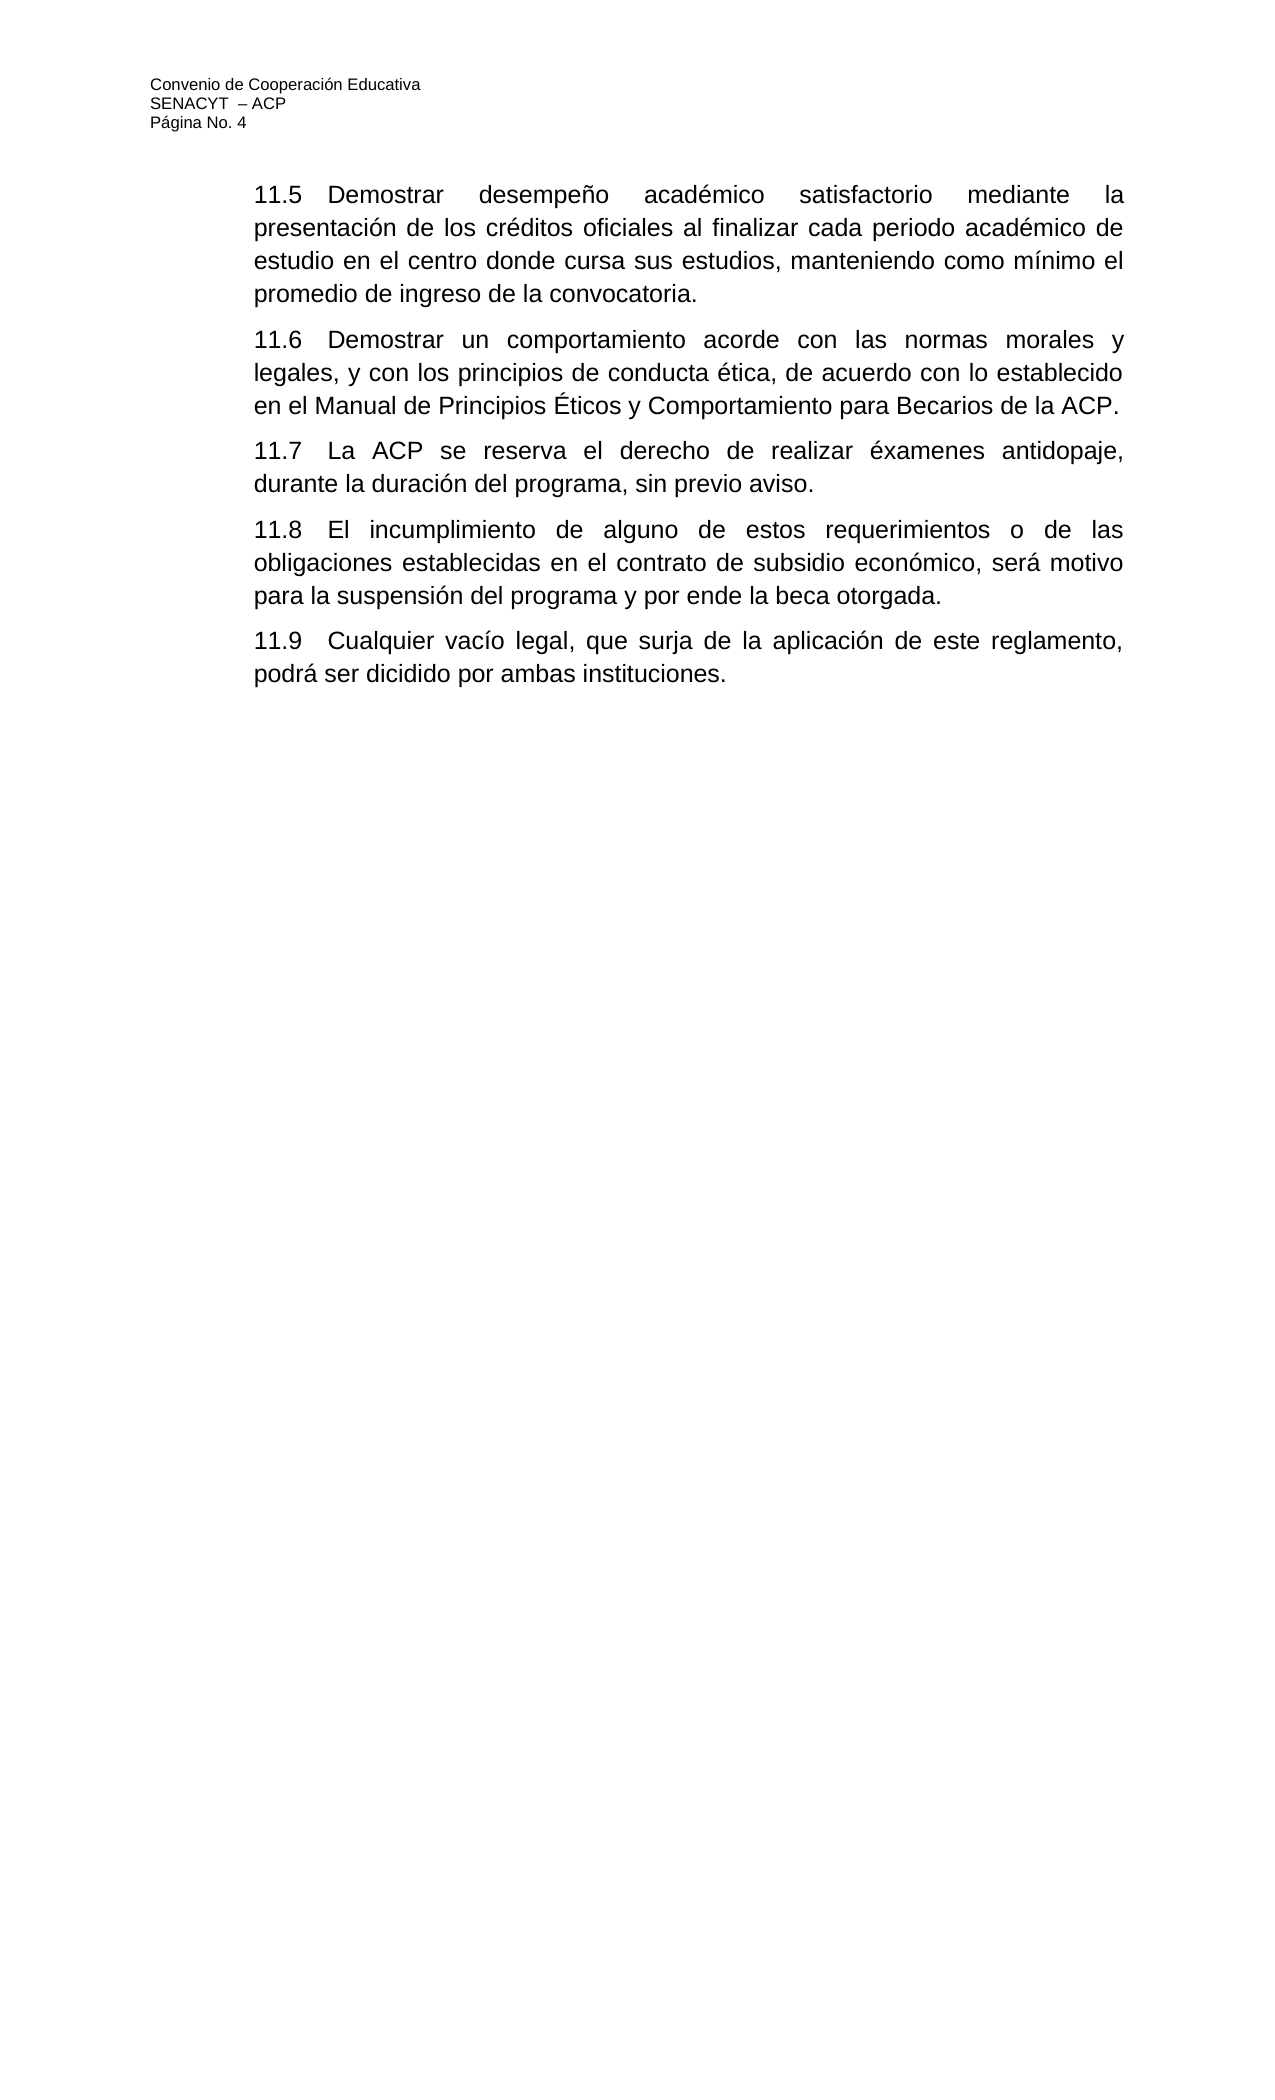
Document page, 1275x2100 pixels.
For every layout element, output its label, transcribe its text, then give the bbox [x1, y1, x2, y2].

list El incumplimiento de alguno de estos requerimientos o de las obligaciones establecidas en el contrato de subsidio económico, será motivo para la suspensión del programa y por ende la beca otorgada. [253, 515, 1125, 609]
list Demostrar desempeño académico satisfactorio mediante la presentación de los créditos oficiales al finalizar cada periodo académico de estudio en el centro donde cursa sus estudios, manteniendo como mínimo el promedio de ingreso de la convocatoria. [253, 180, 1125, 308]
list Cualquier vacío legal, que surja de la aplicación de este reglamento, podrá ser dicidido por ambas instituciones. [253, 626, 1125, 688]
list Demostrar un comportamiento acorde con las normas morales y legales, y con los principios de conducta ética, de acuerdo con lo establecido en el Manual de Principios Éticos y Comportamiento para Becarios de la ACP. [253, 325, 1125, 419]
list La ACP se reserva el derecho de realizar éxamenes antidopaje, durante la duración del programa, sin previo aviso. [253, 436, 1125, 498]
